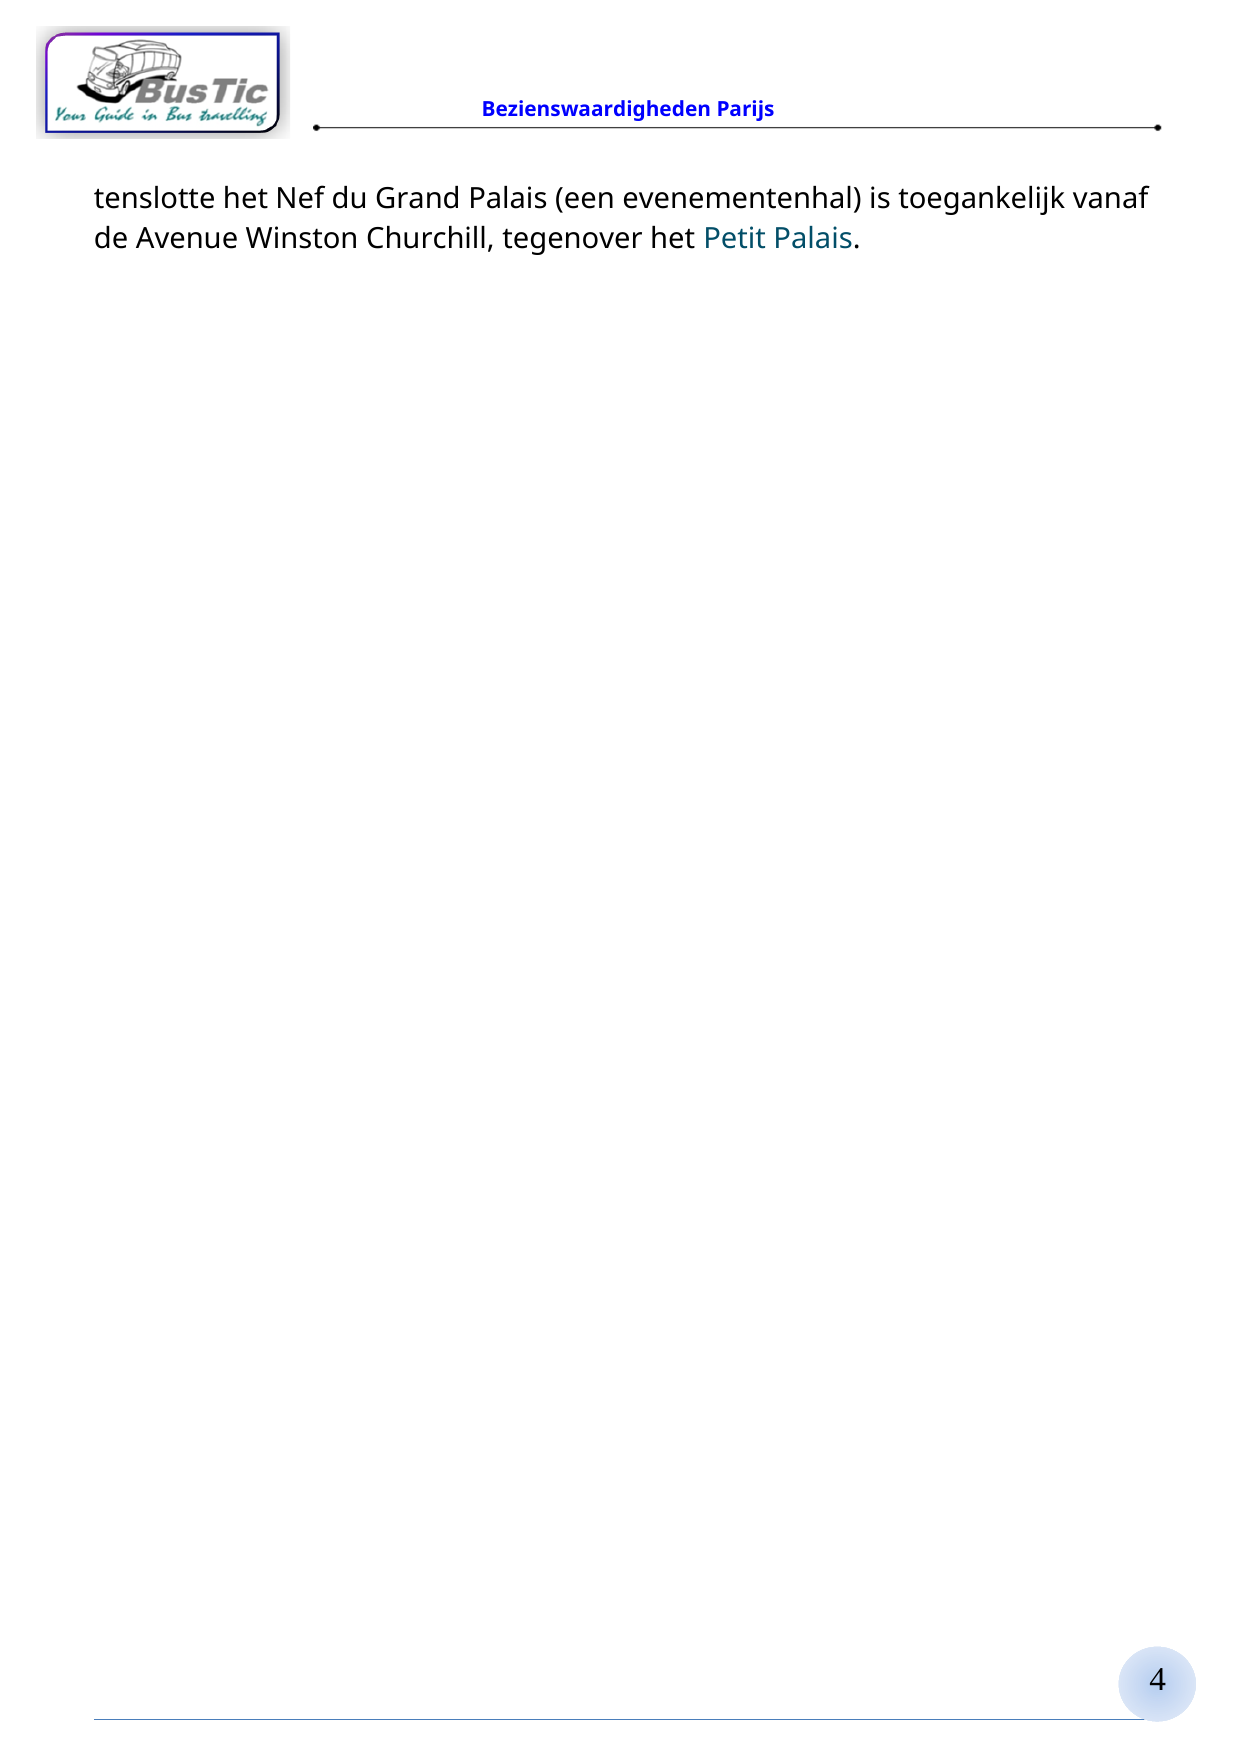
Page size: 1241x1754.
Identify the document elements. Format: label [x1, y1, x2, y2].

picture [36, 26, 291, 139]
text [94, 177, 1162, 257]
picture [313, 122, 1163, 135]
